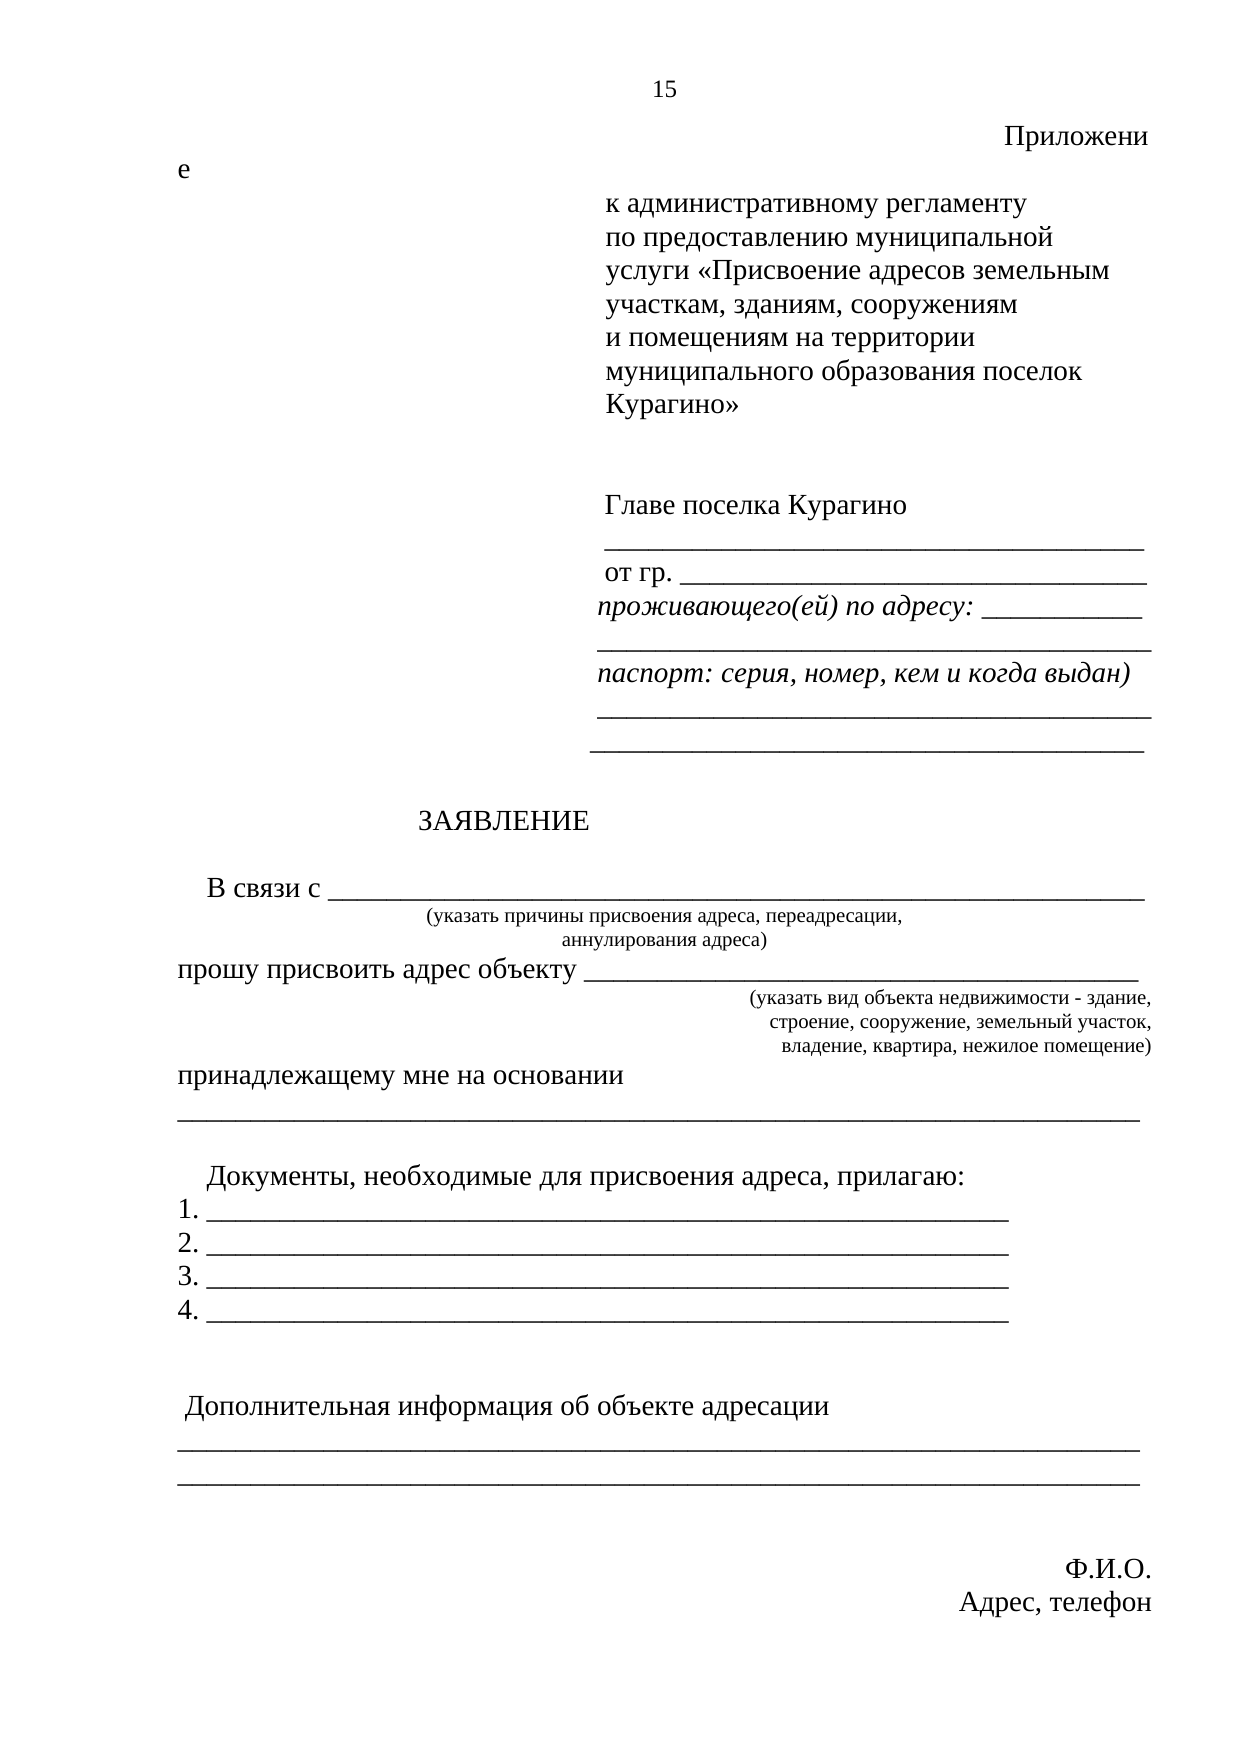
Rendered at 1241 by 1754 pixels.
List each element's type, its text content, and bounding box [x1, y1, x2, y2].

text (указать вид объекта недвижимости - здание, [177, 985, 1152, 1009]
text __________________________________________________________________ [177, 1455, 1152, 1488]
text Адрес, телефон [177, 1584, 1152, 1618]
text Ф.И.О. [177, 1551, 1152, 1584]
text и помещениям на территории [605, 319, 1152, 353]
text паспорт: серия, номер, кем и когда выдан) [546, 655, 1152, 688]
text к административному регламенту [605, 185, 1152, 219]
text аннулирования адреса) [177, 927, 1152, 951]
text владение, квартира, нежилое помещение) [177, 1033, 1152, 1057]
text Дополнительная информация об объекте адресации [177, 1388, 1152, 1421]
text проживающего(ей) по адресу: ___________ [546, 588, 1152, 621]
text В связи с ________________________________________________________ [177, 870, 1152, 903]
text __________________________________________________________________ [177, 1421, 1152, 1455]
text ______________________________________ [546, 722, 1152, 755]
text прошу присвоить адрес объекту ______________________________________ [177, 951, 1152, 985]
text принадлежащему мне на основании [177, 1057, 1152, 1091]
text ЗАЯВЛЕНИЕ [177, 803, 1152, 836]
text 3. _______________________________________________________ [177, 1258, 1152, 1292]
text услуги «Присвоение адресов земельным [605, 252, 1152, 286]
text строение, сооружение, земельный участок, [177, 1009, 1152, 1033]
text муниципального образования поселок Курагино» [605, 353, 1152, 420]
text __________________________________________________________________ [177, 1091, 1152, 1124]
text 4. _______________________________________________________ [177, 1292, 1152, 1326]
text участкам, зданиям, сооружениям [605, 286, 1152, 319]
text 2. _______________________________________________________ [177, 1225, 1152, 1258]
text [177, 118, 1152, 185]
text от гр. ________________________________ [546, 554, 1152, 588]
text по предоставлению муниципальной [605, 219, 1152, 252]
text (указать причины присвоения адреса, переадресации, [177, 903, 1152, 927]
text Документы, необходимые для присвоения адреса, прилагаю: [177, 1158, 1152, 1191]
text Главе поселка Курагино [546, 487, 1152, 521]
text 1. _______________________________________________________ [177, 1191, 1152, 1225]
text ______________________________________ [546, 621, 1152, 655]
text ______________________________________ [546, 688, 1152, 722]
text _____________________________________ [546, 521, 1152, 554]
